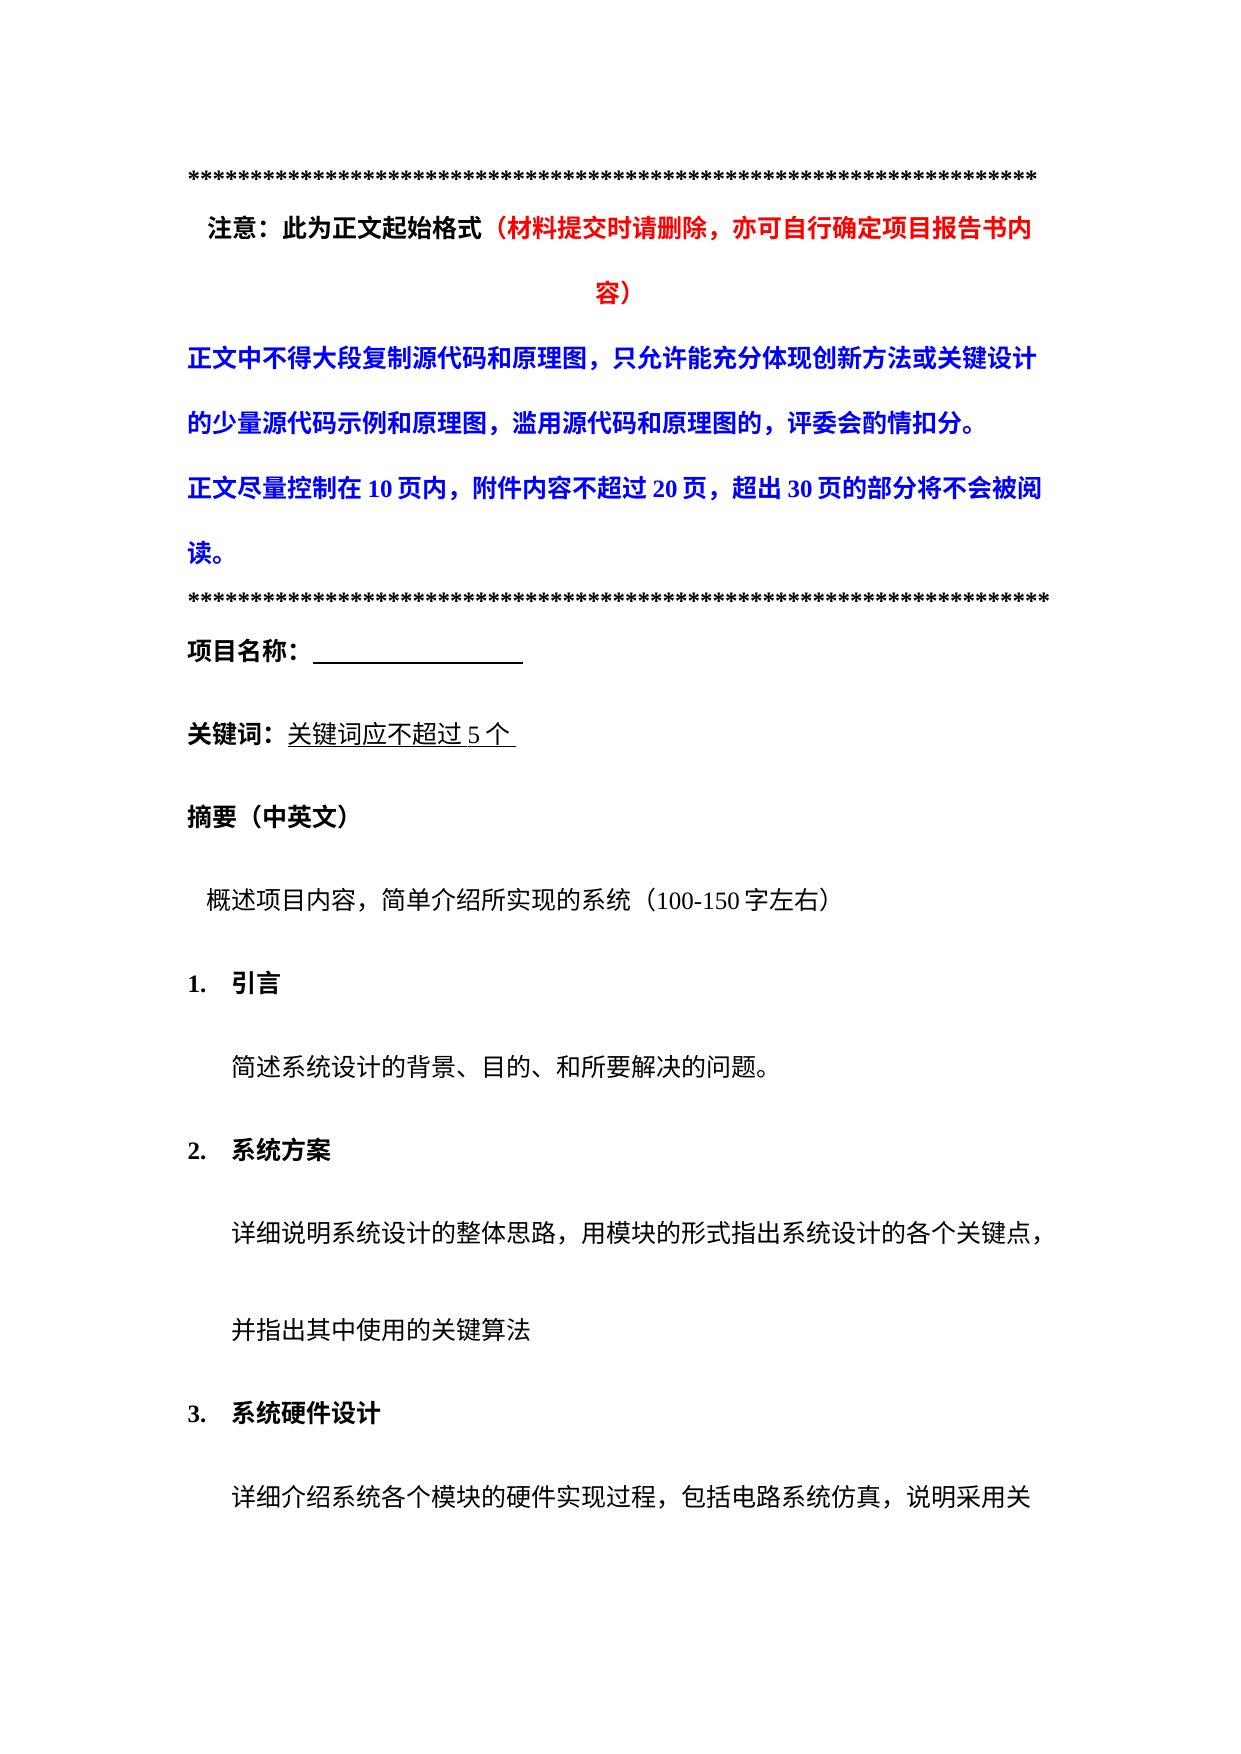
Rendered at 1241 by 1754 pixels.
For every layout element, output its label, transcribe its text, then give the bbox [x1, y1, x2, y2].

subtitle 摘要（中英文） [187, 783, 1053, 848]
subtitle 系统方案 [187, 1116, 1053, 1181]
text 正文中不得大段复制源代码和原理图，只允许能充分体现创新方法或关键设计的少量源代码示例和原理图，滥用源代码和原理图的，评委会酌情扣分。 [187, 324, 1053, 454]
text 简述系统设计的背景、目的、和所要解决的问题。 [231, 1033, 1053, 1098]
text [231, 1463, 1053, 1528]
subtitle 项目名称： [187, 617, 1053, 682]
subtitle 引言 [187, 949, 1053, 1014]
text 以上信息请与网上报名系统一致，如有更改，务必在此进行说明。******************************************************************** [187, 162, 1053, 194]
text ********************************************************************* [187, 584, 1053, 617]
subtitle 系统硬件设计 [187, 1379, 1053, 1444]
text 注意：此为正文起始格式（材料提交时请删除，亦可自行确定项目报告书内容） [187, 194, 1053, 324]
text 概述项目内容，简单介绍所实现的系统（100-150字左右） [187, 866, 1053, 931]
text 正文尽量控制在10页内，附件内容不超过20页，超出30页的部分将不会被阅读。 [187, 454, 1053, 584]
text 详细说明系统设计的整体思路，用模块的形式指出系统设计的各个关键点，并指出其中使用的关键算法 [231, 1199, 1053, 1361]
text 关键词：关键词应不超过5个 [187, 700, 1053, 765]
